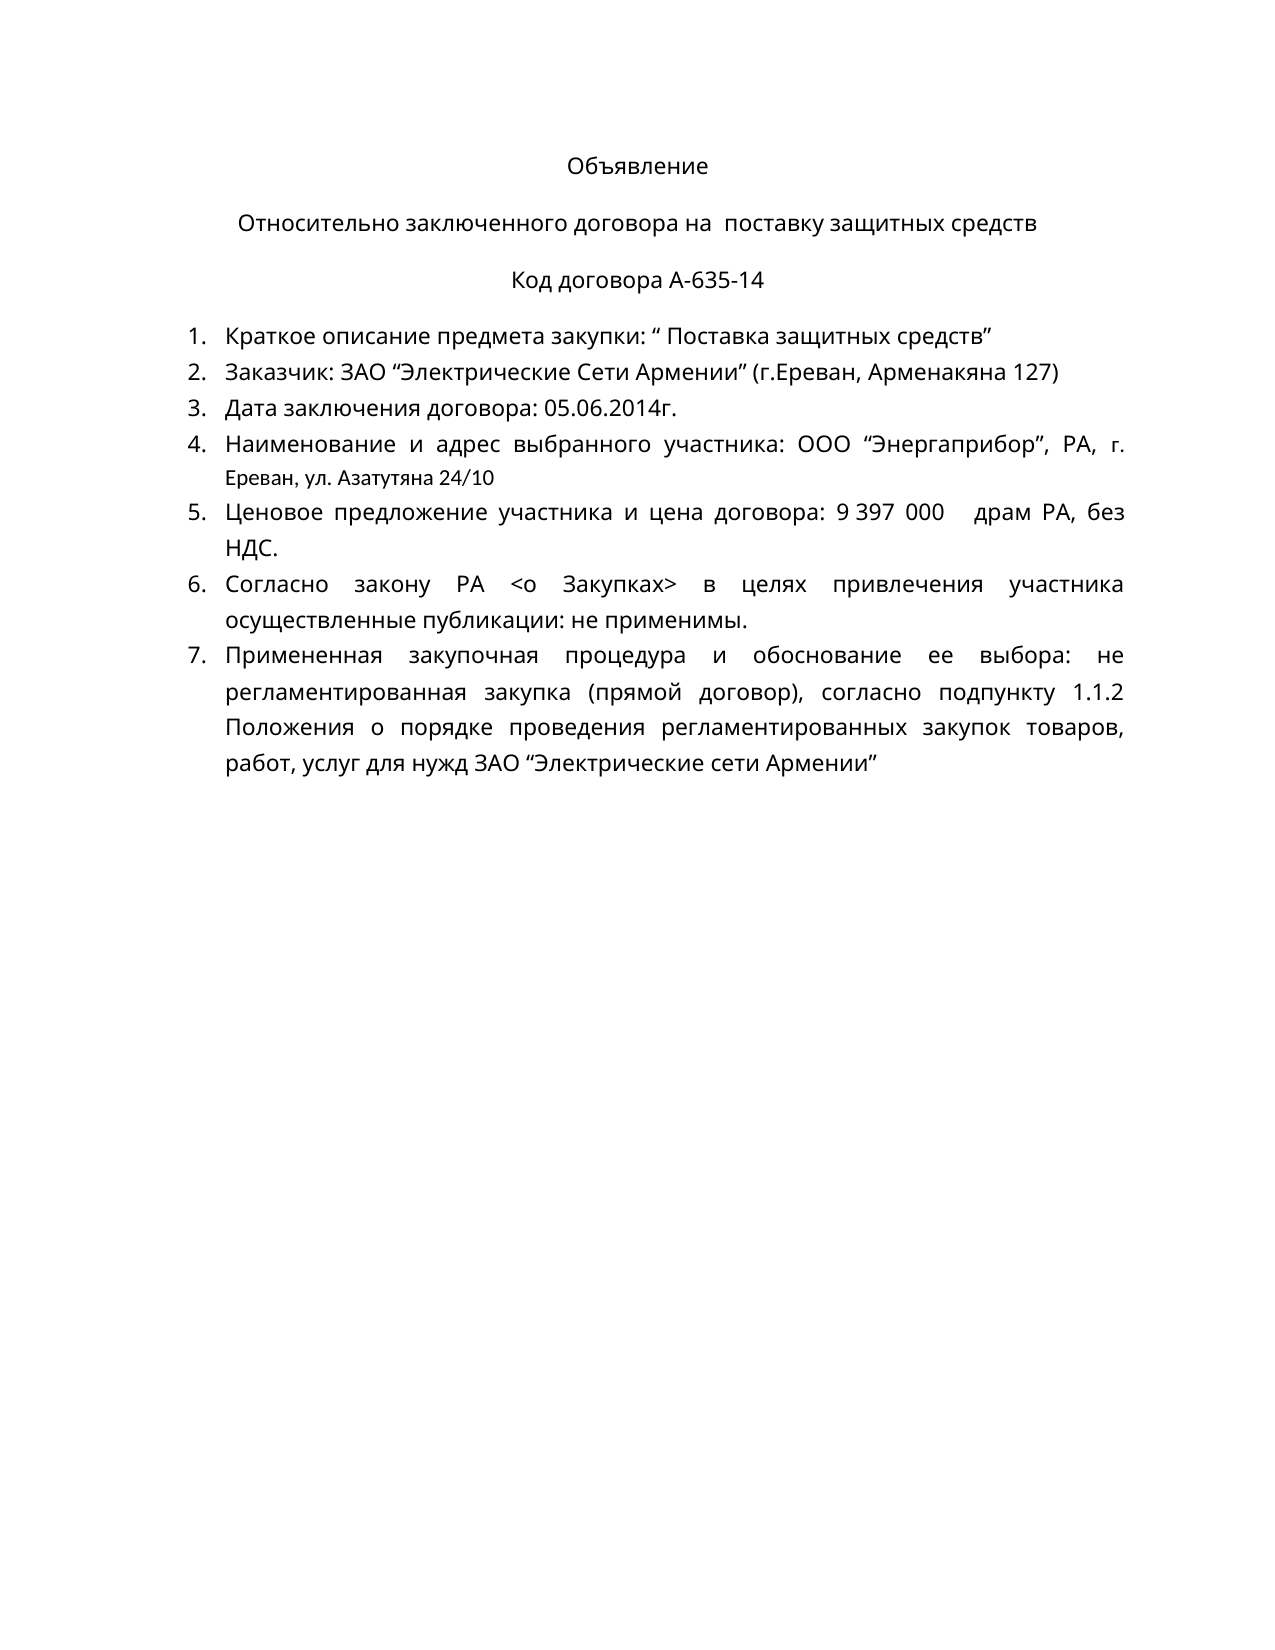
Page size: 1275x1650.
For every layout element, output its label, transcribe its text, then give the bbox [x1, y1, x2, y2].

text Объявление [150, 150, 1125, 181]
list Согласно закону РА <о Закупках> в целях привлечения участника осуществленные публикации: не применимы. [187, 568, 1125, 635]
text Код договора А-635-14 [150, 263, 1125, 295]
list Примененная закупочная процедура и обоснование ее выбора: не регламентированная закупка (прямой договор), согласно подпункту 1.1.2 Положения о порядке проведения регламентированных закупок товаров, работ, услуг для нужд ЗАО “Электрические сети Армении” [187, 639, 1125, 778]
list Наименование и адрес выбранного участника: ООО “Энергаприбор”, РА, г. Ереван, ул. Азатутяна 24/10 [187, 428, 1125, 492]
list Заказчик: ЗАО “Электрические Сети Армении” (г.Ереван, Арменакяна 127) [187, 356, 1125, 387]
text Относительно заключенного договора на поставку защитных средств [150, 207, 1125, 238]
list Краткое описание предмета закупки: “ Поставка защитных средств” [187, 320, 1125, 352]
list Ценовое предложение участника и цена договора: 9 397 000 драм РА, без НДС. [187, 496, 1125, 563]
list Дата заключения договора: 05.06.2014г. [187, 392, 1125, 423]
